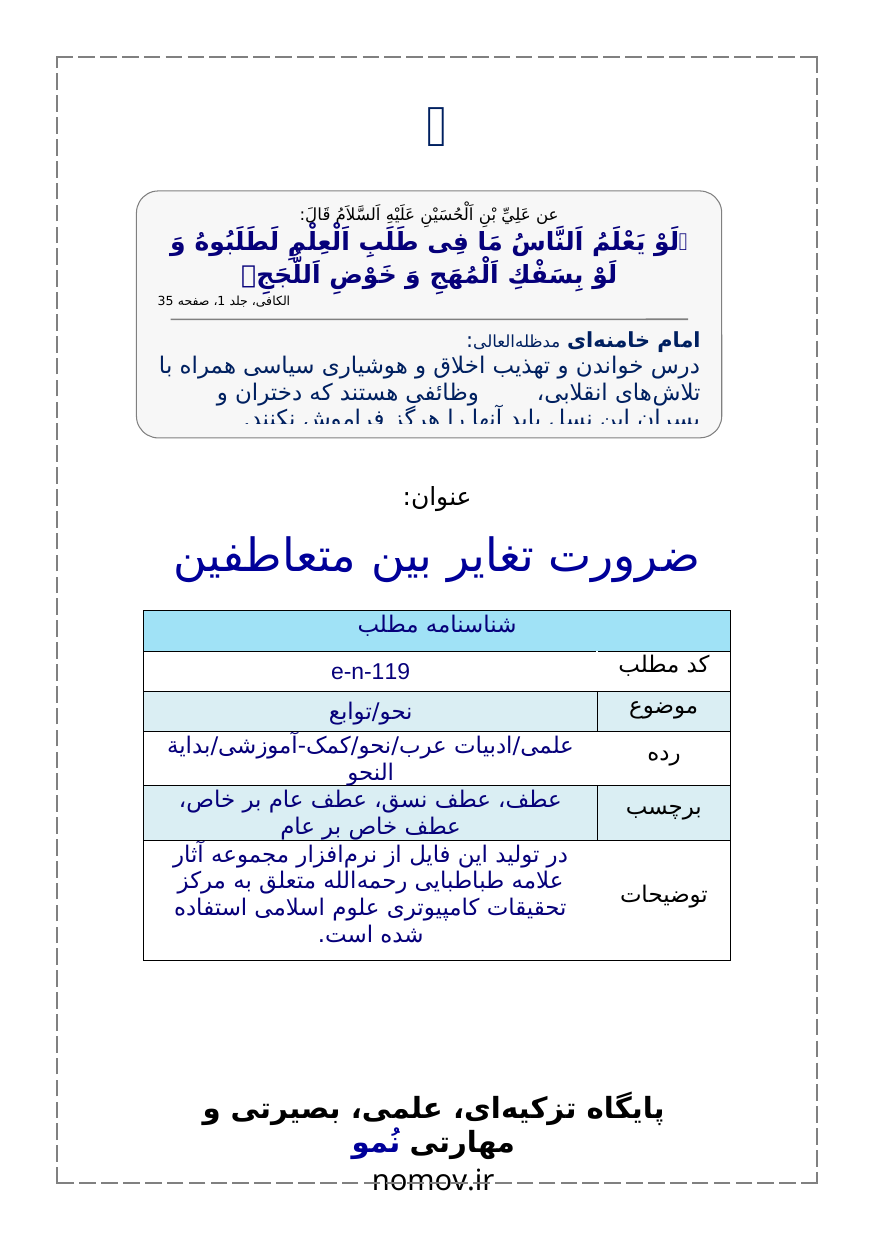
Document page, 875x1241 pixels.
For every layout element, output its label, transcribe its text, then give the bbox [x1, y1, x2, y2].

table_cell رده [597, 732, 730, 785]
table_cell نحو/توابع [144, 692, 597, 731]
table_cell e-n-119 [144, 651, 597, 691]
table_cell در تولید این فایل از نرم‌افزار مجموعه آثار علامه طباطبایی رحمه‌الله متعلق به مرکز تحقیقات کامپیوتری علوم اسلامی استفاده شده است. [144, 841, 597, 960]
table_cell برچسب [598, 786, 730, 840]
text عنوان: [118, 482, 756, 511]
table_cell توضیحات [597, 841, 730, 960]
table_header شناسنامه مطلب [144, 611, 730, 651]
text ضرورت تغایر بین متعاطفین [118, 528, 756, 582]
table_cell عطف، عطف نسق، عطف عام بر خاص، عطف خاص بر عام [144, 786, 597, 840]
table_cell موضوع [598, 692, 730, 731]
table_cell علمی/ادبیات عرب/نحو/کمک-آموزشی/بدایة النحو [144, 732, 597, 785]
table_cell کد مطلب [597, 651, 730, 691]
